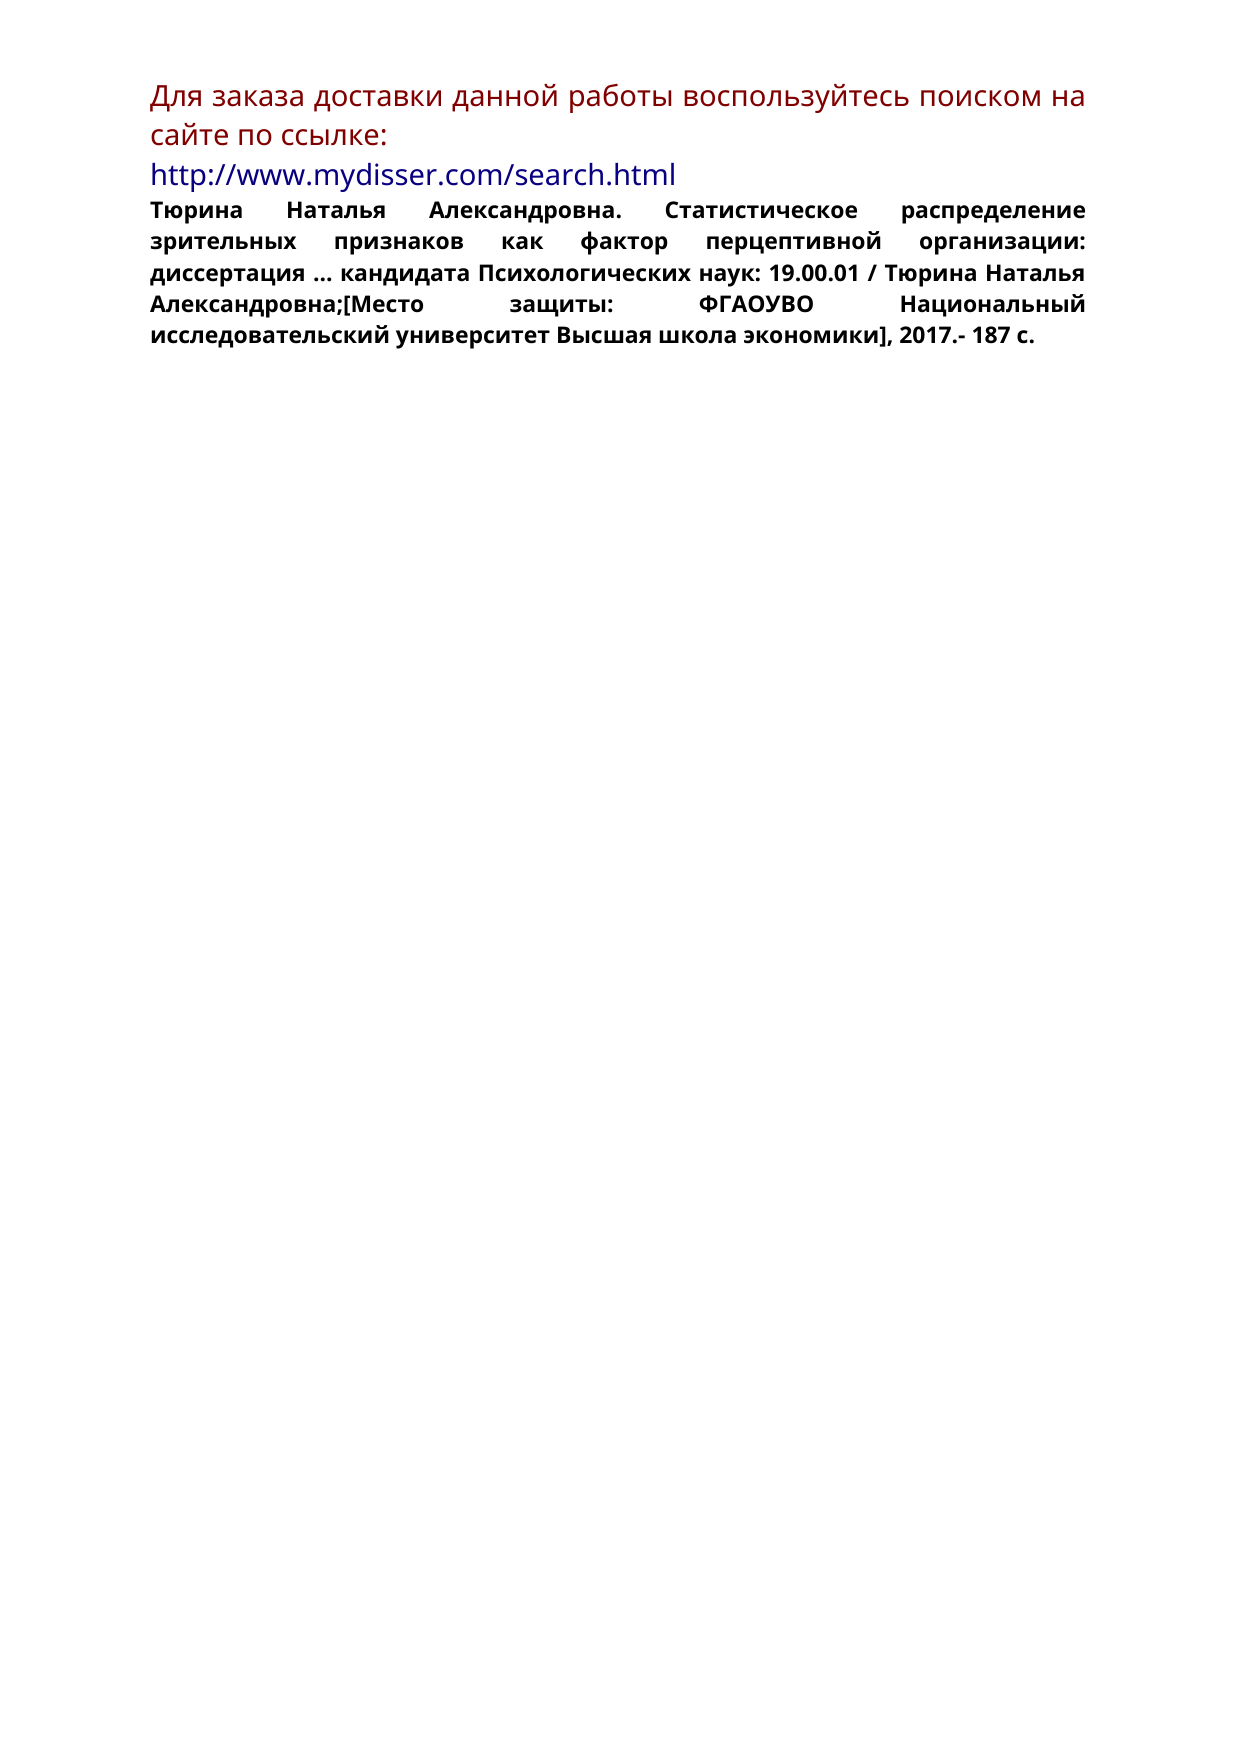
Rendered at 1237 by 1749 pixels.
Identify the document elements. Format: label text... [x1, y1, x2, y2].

text Тюрина Наталья Александровна. Статистическое распределение зрительных признаков как фактор перцептивной организации: диссертация ... кандидата Психологических наук: 19.00.01 / Тюрина Наталья Александровна;[Место защиты: ФГАОУВО Национальный исследовательский университет Высшая школа экономики], 2017.- 187 с. [150, 194, 1086, 350]
